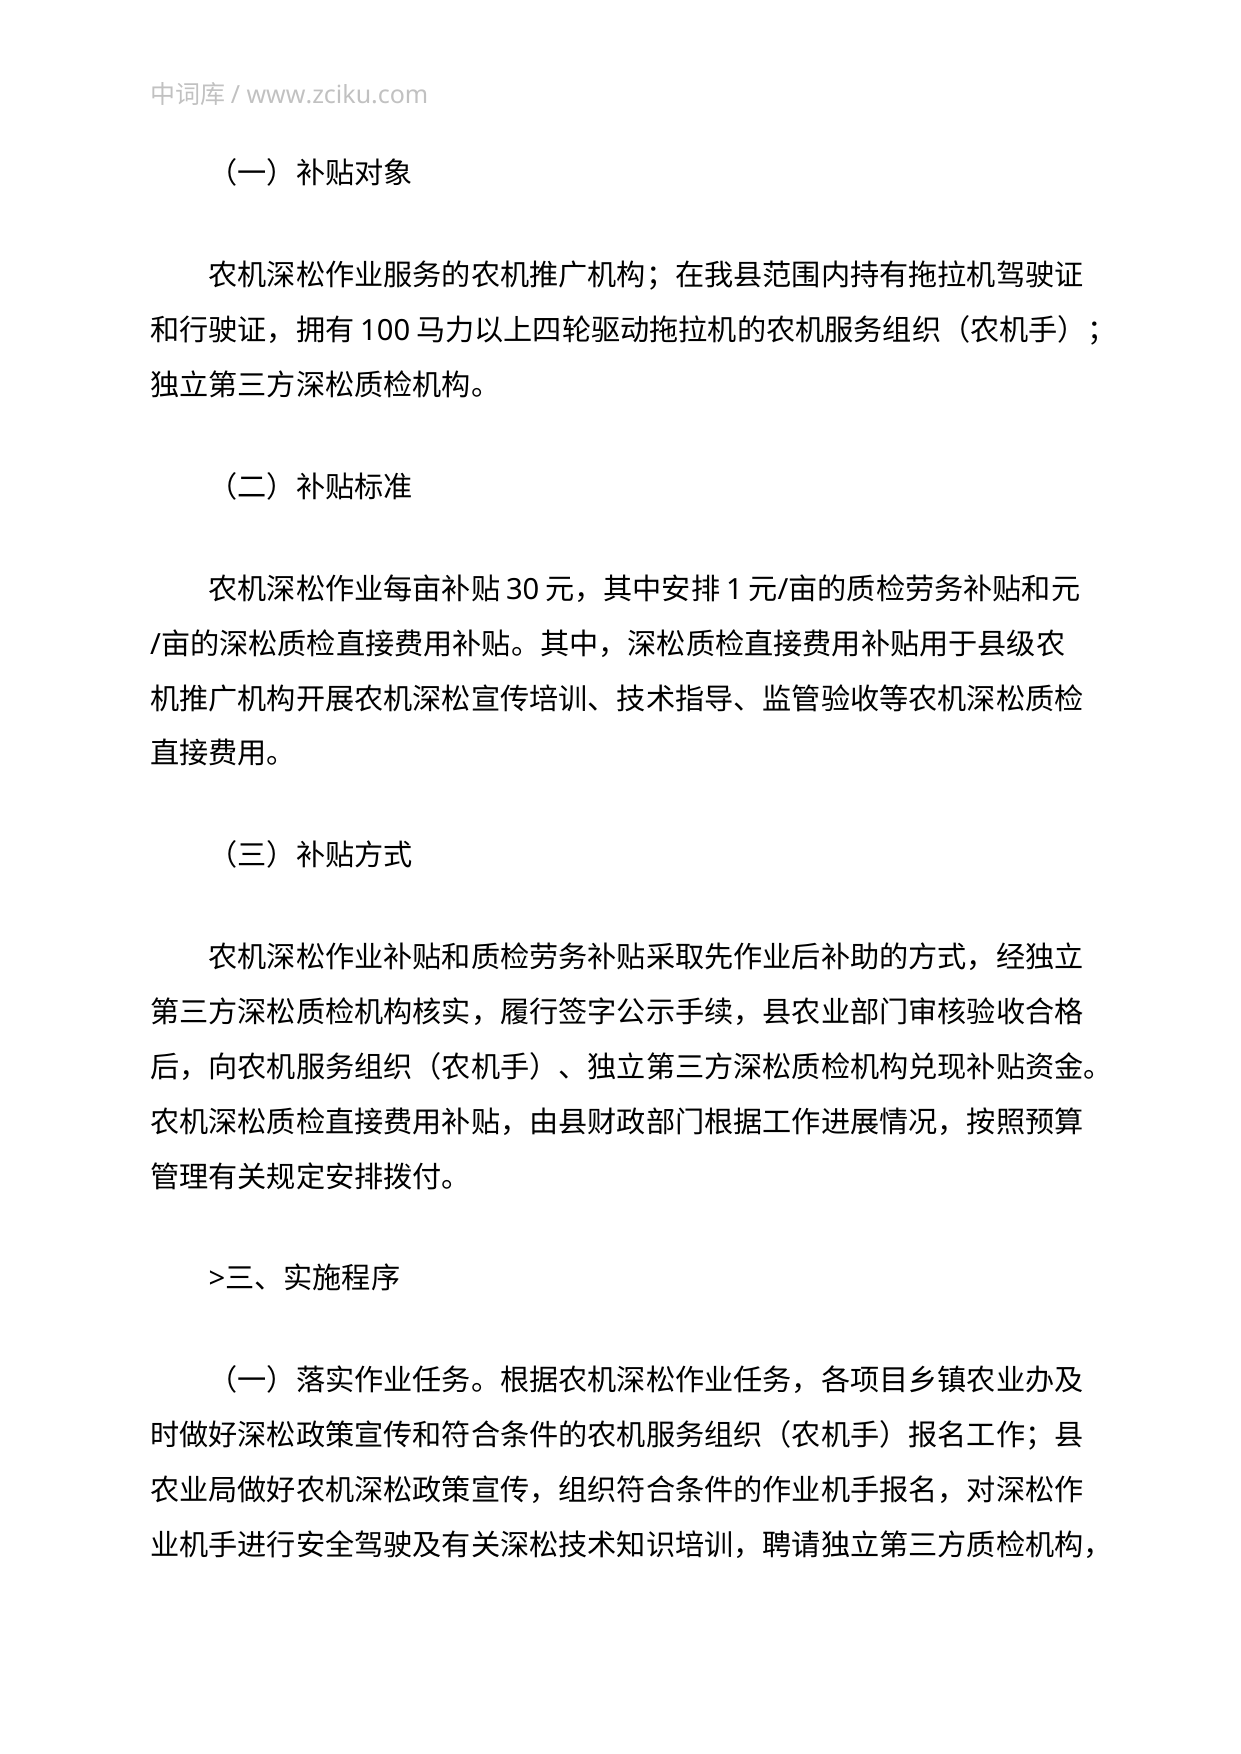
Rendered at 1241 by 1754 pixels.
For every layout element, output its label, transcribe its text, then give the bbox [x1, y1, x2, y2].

text （二）补贴标准 [150, 463, 1090, 506]
text （三）补贴方式 [150, 832, 1090, 874]
text 农机深松作业服务的农机推广机构；在我县范围内持有拖拉机驾驶证和行驶证，拥有100马力以上四轮驱动拖拉机的农机服务组织（农机手）；独立第三方深松质检机构。 [150, 252, 1090, 404]
text 农机深松作业补贴和质检劳务补贴采取先作业后补助的方式，经独立第三方深松质检机构核实，履行签字公示手续，县农业部门审核验收合格后，向农机服务组织（农机手）、独立第三方深松质检机构兑现补贴资金。农机深松质检直接费用补贴，由县财政部门根据工作进展情况，按照预算管理有关规定安排拨付。 [150, 934, 1090, 1196]
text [150, 1357, 1090, 1564]
text 农机深松作业每亩补贴30元，其中安排1元/亩的质检劳务补贴和元/亩的深松质检直接费用补贴。其中，深松质检直接费用补贴用于县级农机推广机构开展农机深松宣传培训、技术指导、监管验收等农机深松质检直接费用。 [150, 565, 1090, 772]
text （一）补贴对象 [150, 150, 1090, 192]
text >三、实施程序 [150, 1255, 1090, 1297]
